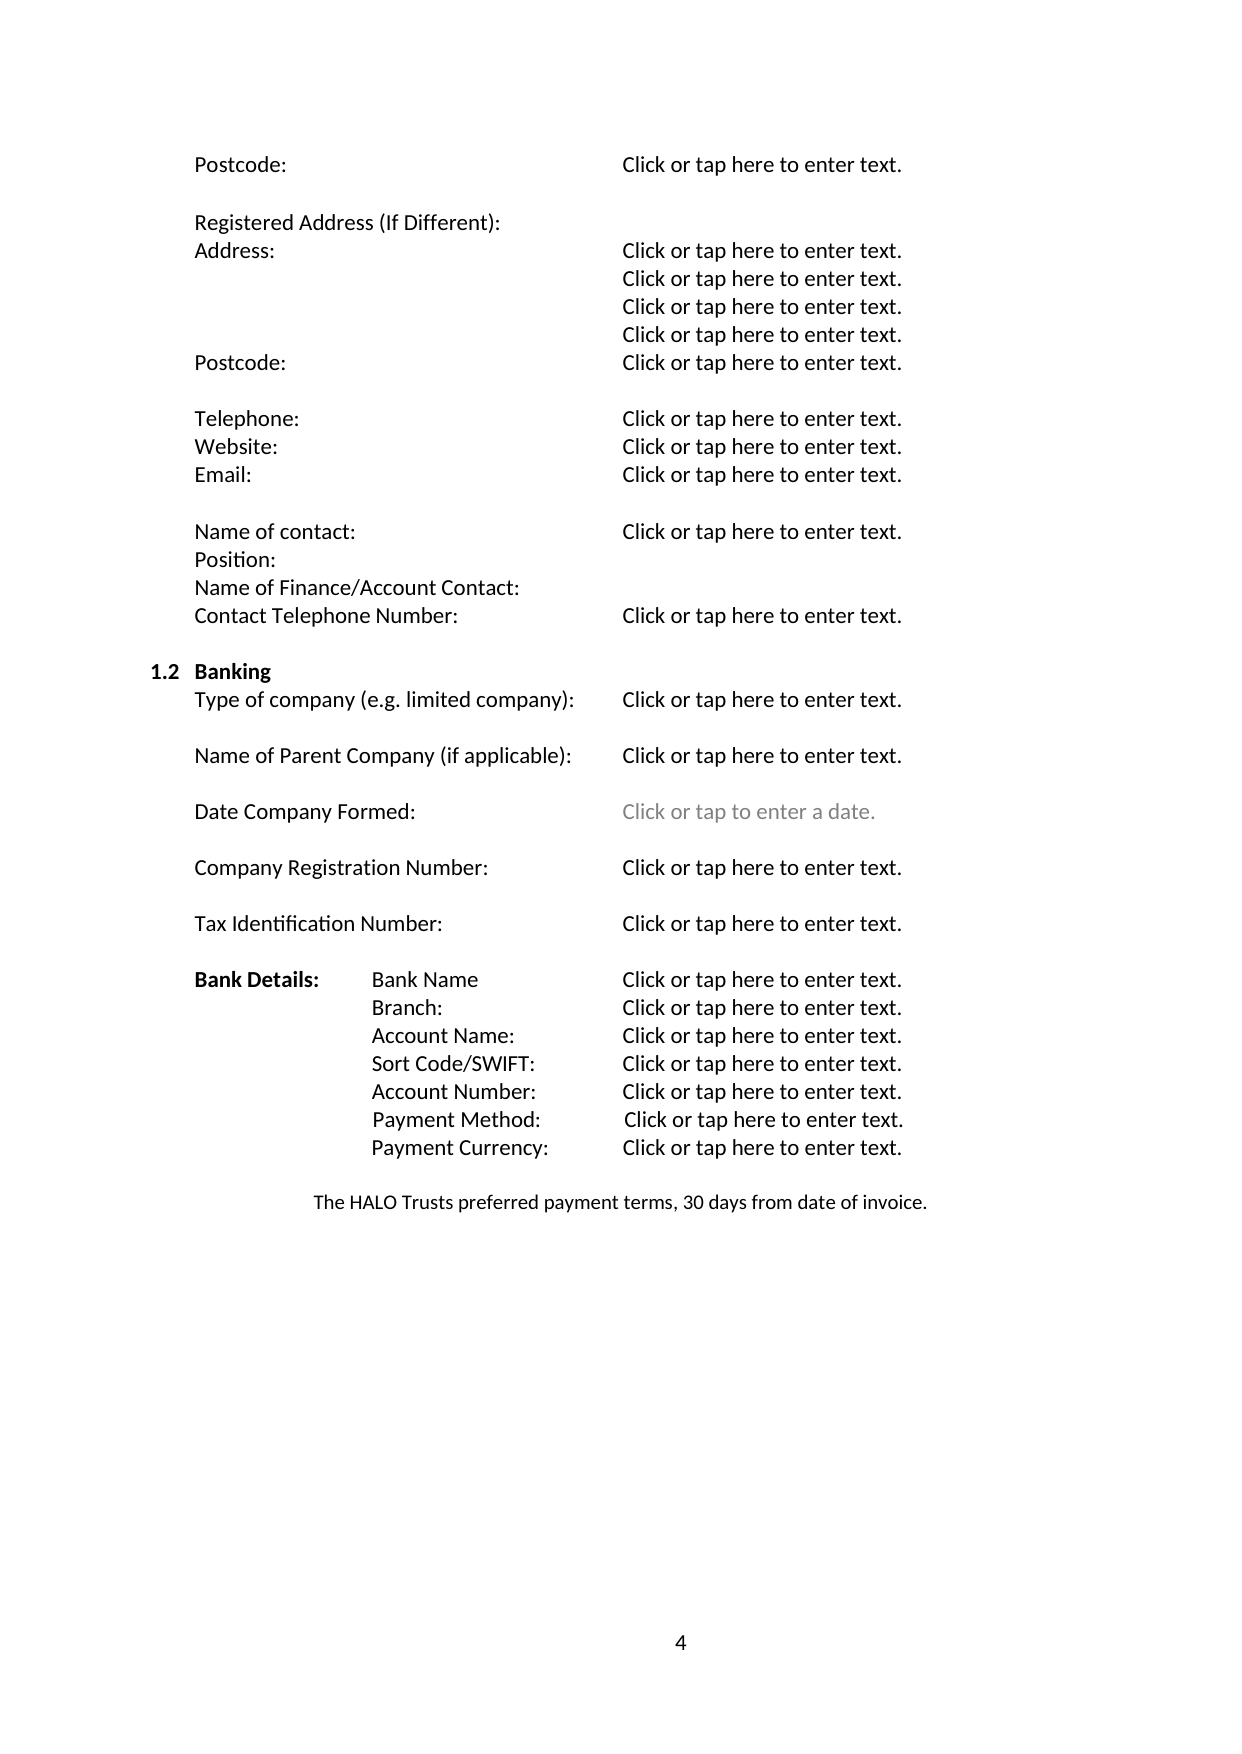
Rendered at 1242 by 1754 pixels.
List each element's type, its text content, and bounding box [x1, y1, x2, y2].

text Account Name: [194, 1021, 1092, 1049]
text 1.2 Banking [150, 657, 1092, 685]
text Registered Address (If Different): [194, 208, 1092, 236]
text Telephone: [194, 404, 1092, 432]
text Date Company Formed: [194, 797, 1092, 825]
text Postcode: [194, 348, 1092, 376]
text Sort Code/SWIFT: [194, 1049, 1092, 1077]
text Contact Telephone Number: [194, 601, 1092, 629]
text Address: [194, 236, 1092, 264]
text Type of company (e.g. limited company): [194, 685, 1092, 713]
text Email: [194, 460, 1092, 488]
text Tax Identification Number: [194, 909, 1092, 937]
text Name of Finance/Account Contact: [194, 573, 1092, 601]
text Website: [194, 432, 1092, 460]
text Position: [194, 545, 1092, 573]
text Payment Method: [150, 1105, 1092, 1133]
text Postcode: [194, 150, 1092, 178]
text Name of contact: [194, 517, 1092, 545]
text Account Number: [194, 1077, 1092, 1105]
text Payment Currency: [150, 1133, 1092, 1161]
text Bank Details: Bank Name [194, 965, 1092, 993]
text Company Registration Number: [194, 853, 1092, 881]
text The HALO Trusts preferred payment terms, 30 days from date of invoice. [150, 1189, 1092, 1215]
text Name of Parent Company (if applicable): [194, 741, 1092, 769]
text Branch: [194, 993, 1092, 1021]
